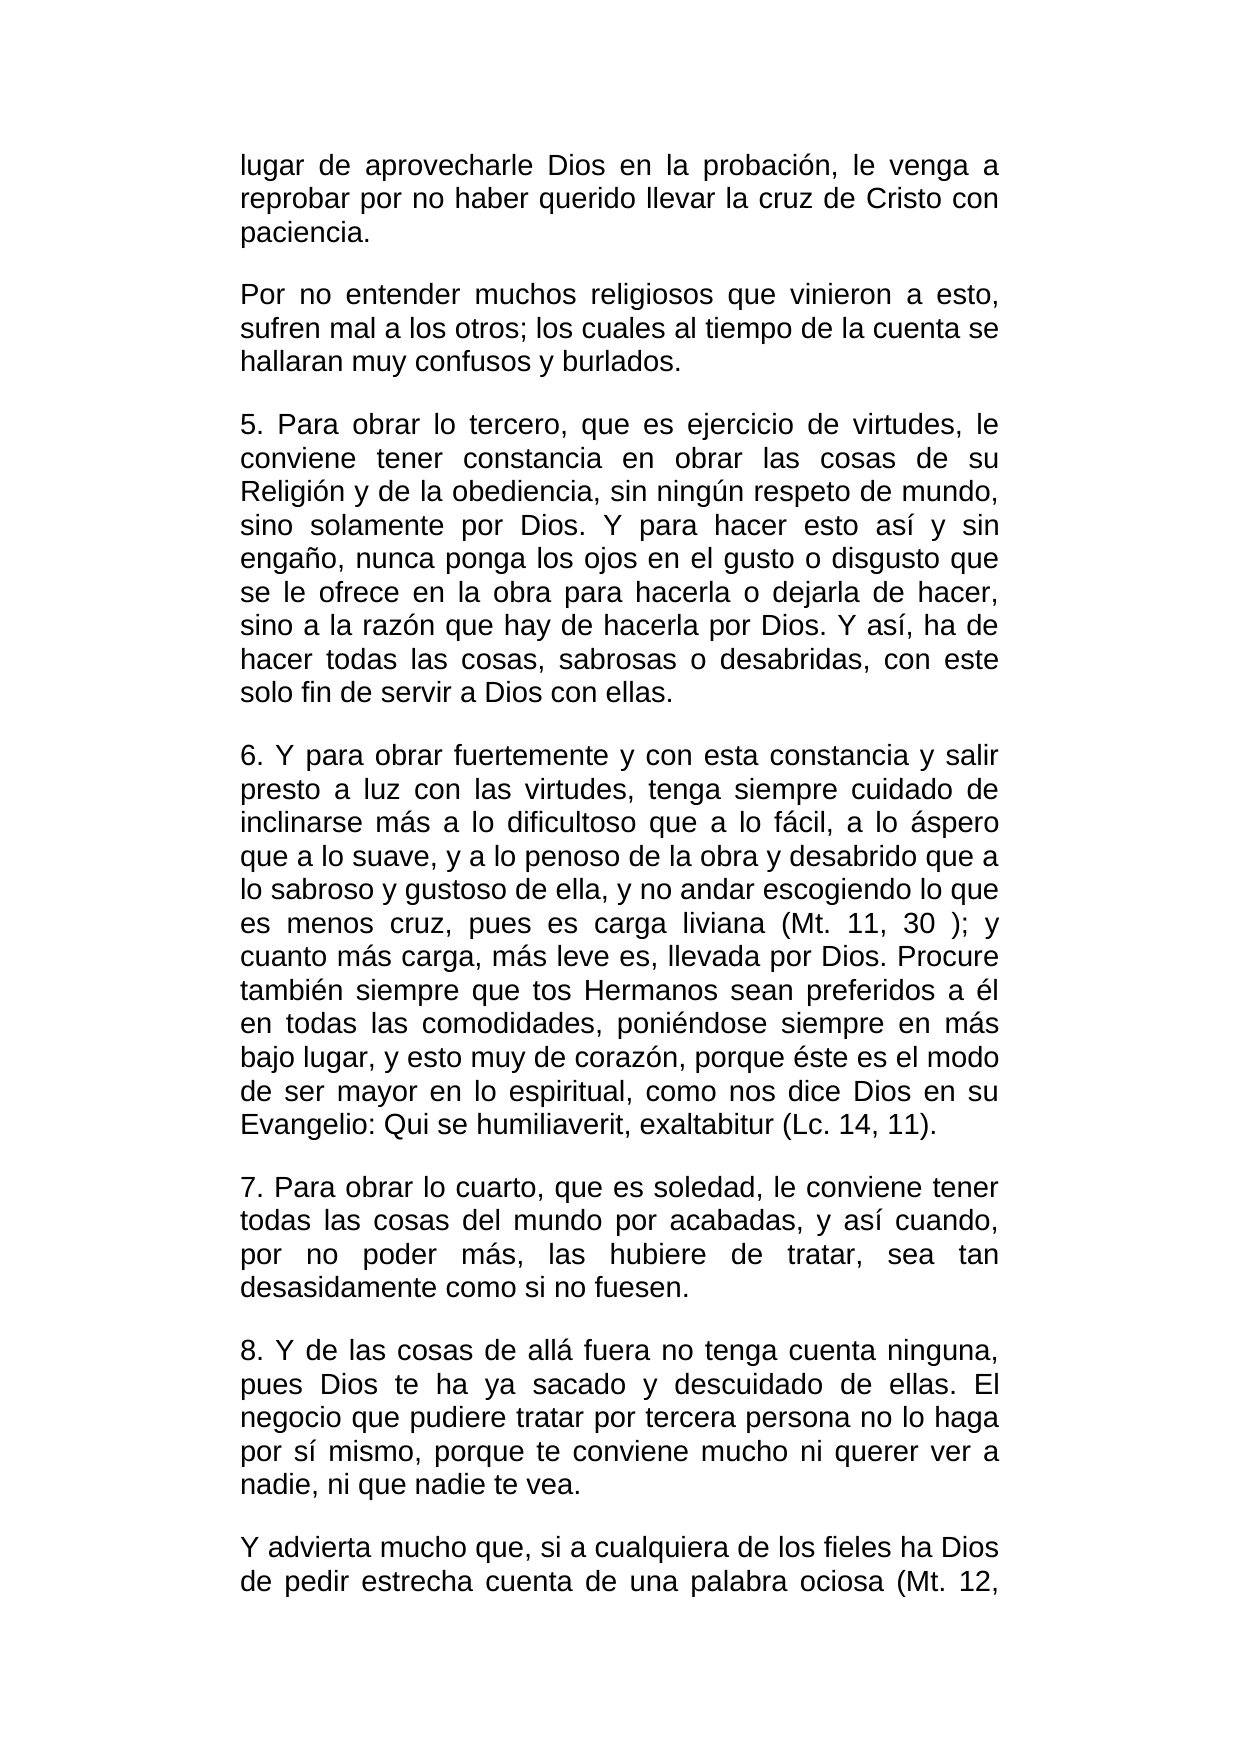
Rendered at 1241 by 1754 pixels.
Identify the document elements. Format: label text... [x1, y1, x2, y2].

text 5. Para obrar lo tercero, que es ejercicio de virtudes, le conviene tener constancia en obrar las cosas de su Religión y de la obediencia, sin ningún respeto de mundo, sino solamente por Dios. Y para hacer esto así y sin engaño, nunca ponga los ojos en el gusto o disgusto que se le ofrece en la obra para hacerla o dejarla de hacer, sino a la razón que hay de hacerla por Dios. Y así, ha de hacer todas las cosas, sabrosas o desabridas, con este solo fin de servir a Dios con ellas. [240, 407, 1001, 709]
text Por no entender muchos religiosos que vinieron a esto, sufren mal a los otros; los cuales al tiempo de la cuenta se hallaran muy confusos y burlados. [240, 277, 1001, 378]
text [240, 1530, 1001, 1597]
text 7. Para obrar lo cuarto, que es soledad, le conviene tener todas las cosas del mundo por acabadas, y así cuando, por no poder más, las hubiere de tratar, sea tan desasidamente como si no fuesen. [240, 1170, 1001, 1304]
text 6. Y para obrar fuertemente y con esta constancia y salir presto a luz con las virtudes, tenga siempre cuidado de inclinarse más a lo dificultoso que a lo fácil, a lo áspero que a lo suave, y a lo penoso de la obra y desabrido que a lo sabroso y gustoso de ella, y no andar escogiendo lo que es menos cruz, pues es carga liviana (Mt. 11, 30 ); y cuanto más carga, más leve es, llevada por Dios. Procure también siempre que tos Hermanos sean preferidos a él en todas las comodidades, poniéndose siempre en más bajo lugar, y esto muy de corazón, porque éste es el modo de ser mayor en lo espiritual, como nos dice Dios en su Evangelio: Qui se humiliaverit, exaltabitur (Lc. 14, 11). [240, 738, 1001, 1141]
text 8. Y de las cosas de allá fuera no tenga cuenta ninguna, pues Dios te ha ya sacado y descuidado de ellas. El negocio que pudiere tratar por tercera persona no lo haga por sí mismo, porque te conviene mucho ni querer ver a nadie, ni que nadie te vea. [240, 1333, 1001, 1501]
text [240, 148, 1001, 248]
